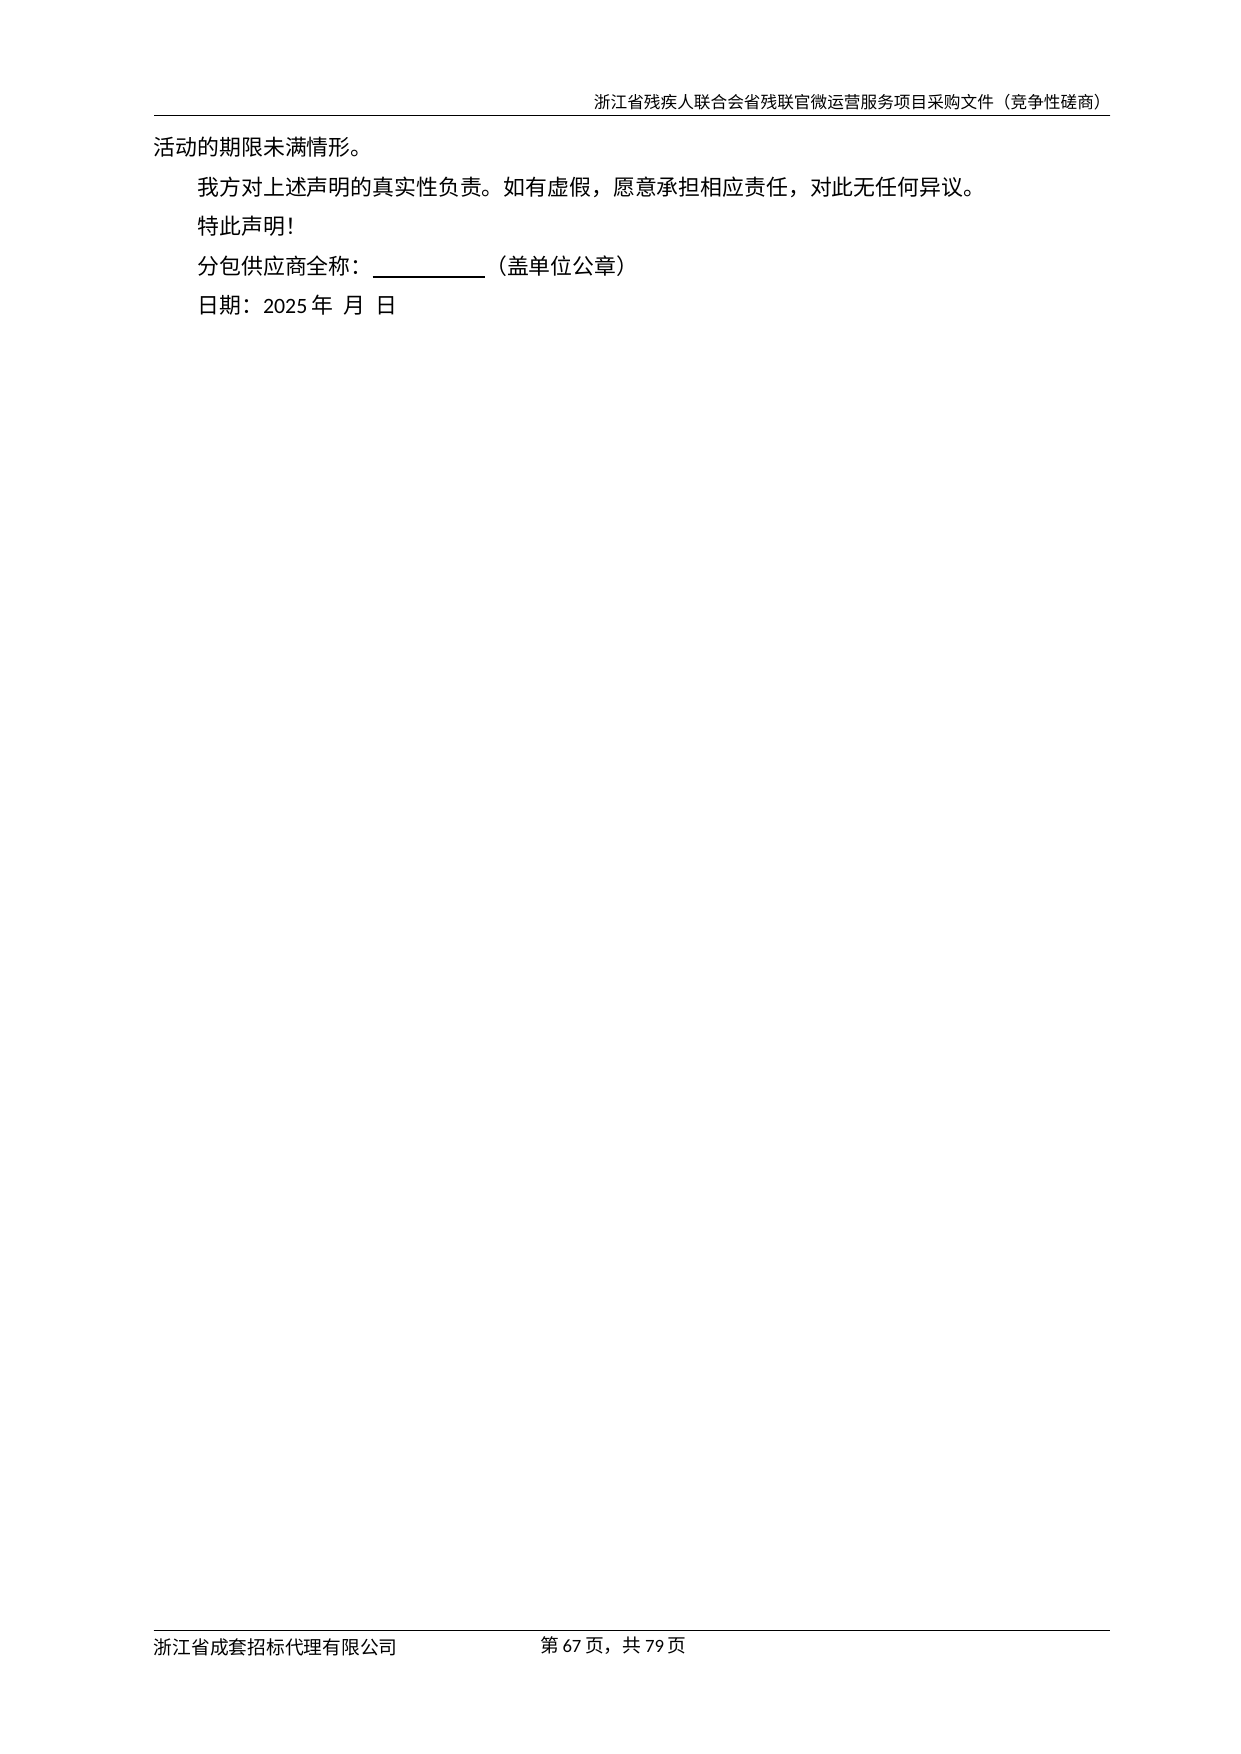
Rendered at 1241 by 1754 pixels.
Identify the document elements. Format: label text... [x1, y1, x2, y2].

text 我方对上述声明的真实性负责。如有虚假，愿意承担相应责任，对此无任何异议。 [153, 169, 1110, 201]
text 分包供应商全称： （盖单位公章） [153, 249, 1110, 280]
text 日期：2025年 月 日 [153, 288, 1110, 320]
text 特此声明！ [153, 209, 1110, 241]
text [153, 130, 1110, 162]
